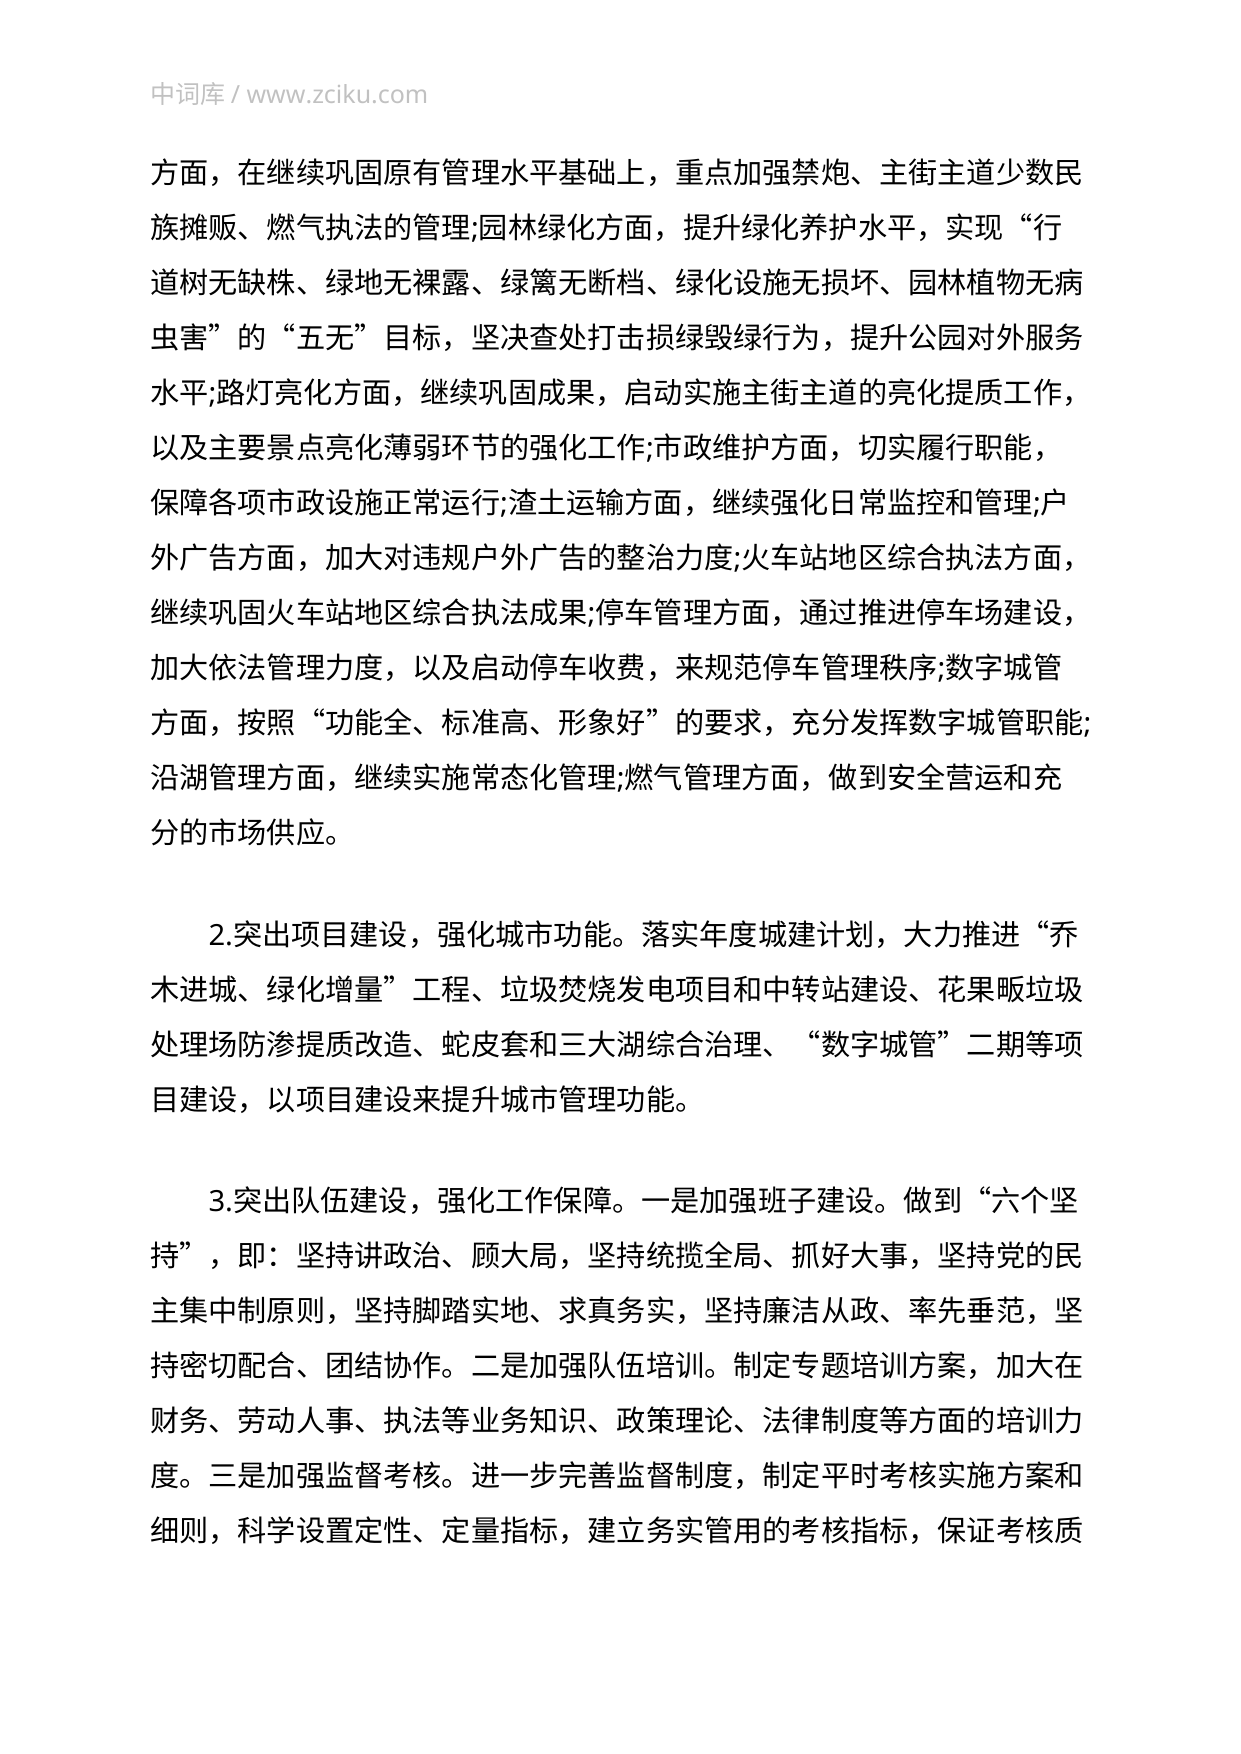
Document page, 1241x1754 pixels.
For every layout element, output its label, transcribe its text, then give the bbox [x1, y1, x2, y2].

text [150, 150, 1090, 852]
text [150, 1178, 1090, 1550]
text 2.突出项目建设，强化城市功能。落实年度城建计划，大力推进“乔木进城、绿化增量”工程、垃圾焚烧发电项目和中转站建设、花果畈垃圾处理场防渗提质改造、蛇皮套和三大湖综合治理、“数字城管”二期等项目建设，以项目建设来提升城市管理功能。 [150, 911, 1090, 1118]
